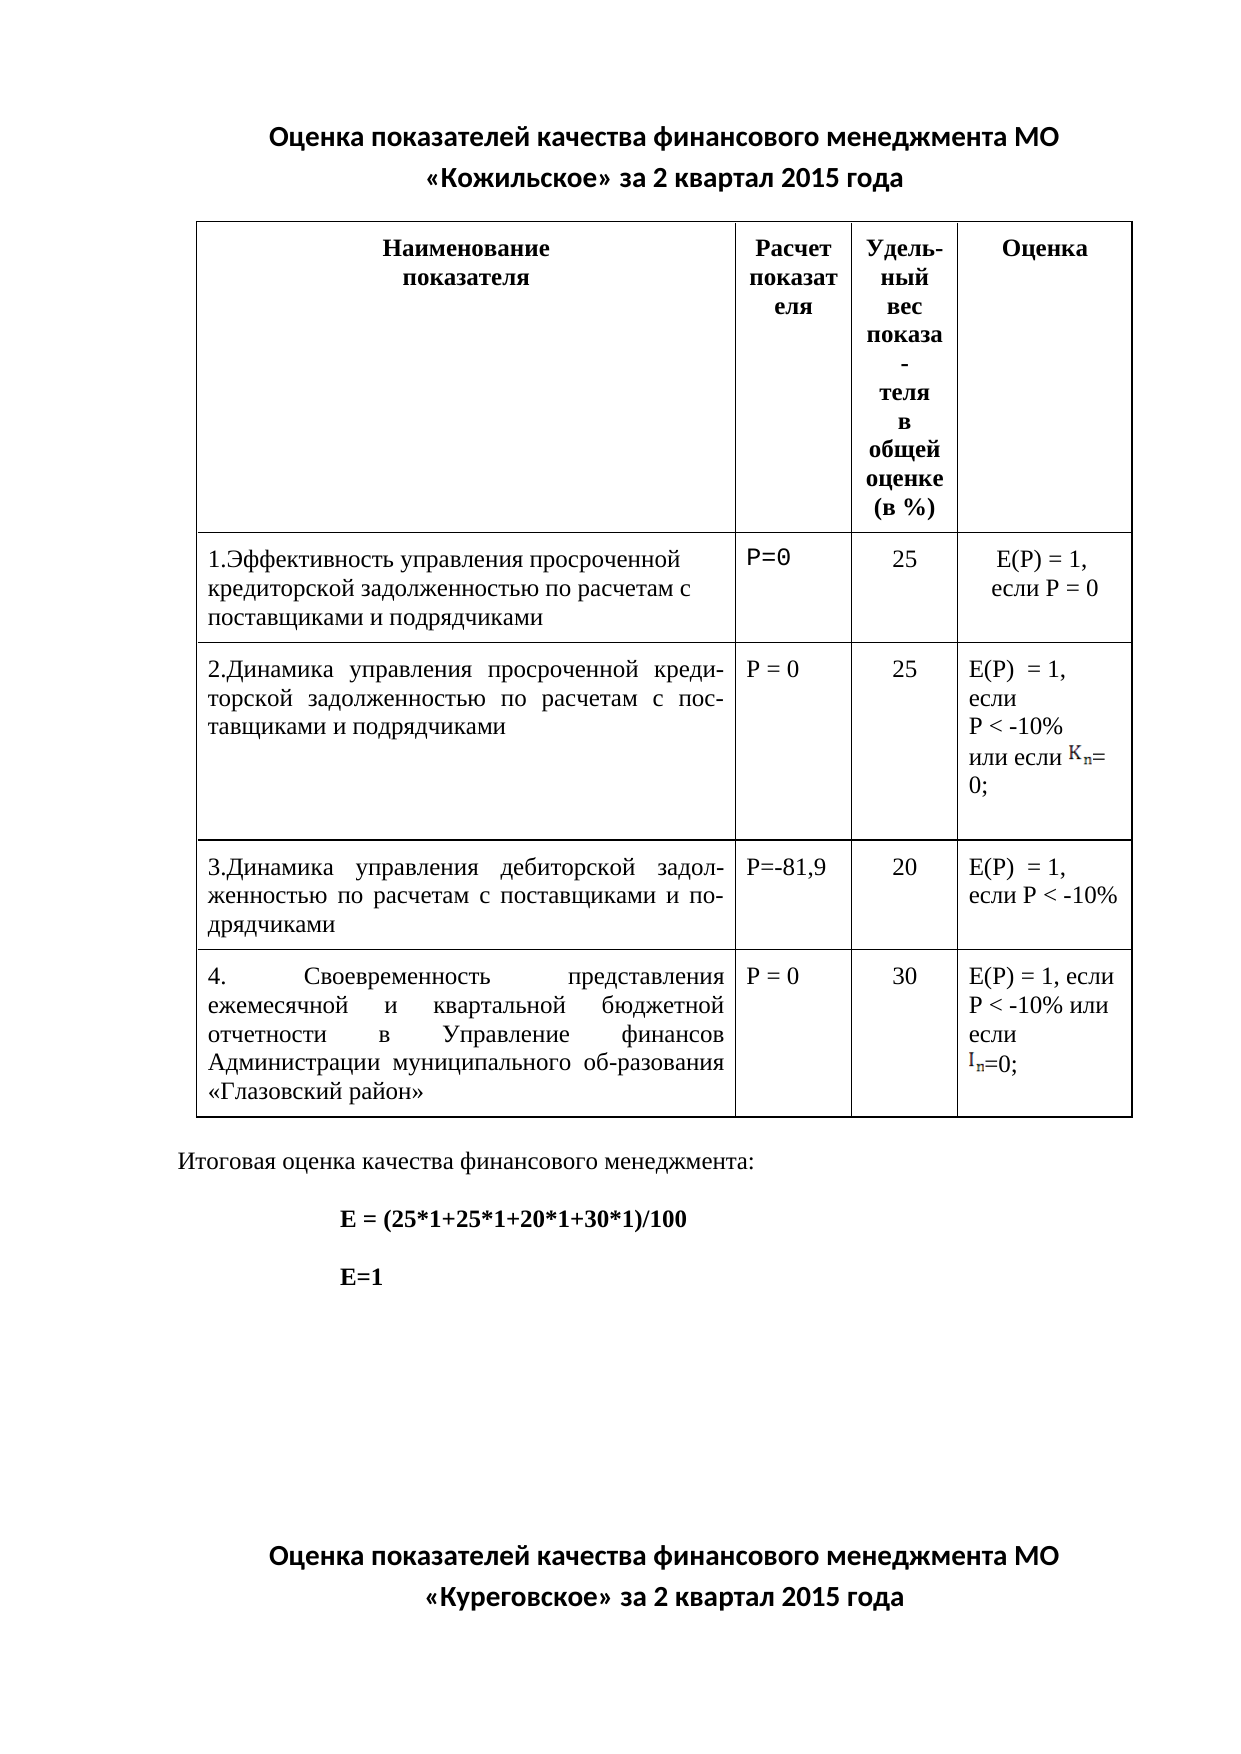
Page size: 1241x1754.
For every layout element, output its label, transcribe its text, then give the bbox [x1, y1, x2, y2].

table_cell Е(Р) = 1, если Р = 0 [958, 533, 1131, 641]
text Оценка показателей качества финансового менеджмента МО «Куреговское» за 2 квартал 2015 года [177, 1537, 1152, 1613]
table_cell Е(Р) = 1, если Р < -10% или если =0; [958, 950, 1131, 1116]
table_cell Р = 0 [736, 643, 851, 839]
text E = (25*1+25*1+20*1+30*1)/100 [177, 1204, 1152, 1233]
table_cell 1.Эффективность управления просроченной кредиторской задолженностью по расчетам с поставщиками и подрядчиками [197, 533, 735, 641]
table_cell Р=-81,9 [736, 841, 851, 949]
table_header Оценка [958, 222, 1131, 532]
table_cell Р = 0 [736, 950, 851, 1116]
picture [968, 1047, 984, 1073]
table_cell 30 [852, 950, 957, 1116]
table_cell Е(Р) = 1, если Р < -10% или если = 0; [958, 643, 1131, 839]
table_header Удель- ный вес показа- теля в общей оценке (в %) [852, 222, 957, 532]
table_cell Р=0 [736, 533, 851, 641]
table_cell 2.Динамика управления просроченной креди-торской задолженностью по расчетам с пос-тавщиками и подрядчиками [197, 643, 735, 839]
picture [1068, 740, 1092, 766]
table_header Наименование показателя [197, 222, 735, 532]
table_cell 20 [852, 841, 957, 949]
text Итоговая оценка качества финансового менеджмента: [177, 1146, 1152, 1175]
text Оценка показателей качества финансового менеджмента МО «Кожильское» за 2 квартал 2015 года [177, 118, 1152, 195]
table_cell 4. Своевременность представления ежемесячной и квартальной бюджетной отчетности в Управление финансов Администрации муниципального об-разования «Глазовский район» [197, 950, 735, 1116]
table_cell Е(Р) = 1, если Р < -10% [958, 841, 1131, 949]
text Е=1 [177, 1262, 1152, 1291]
table_cell 3.Динамика управления дебиторской задол-женностью по расчетам с поставщиками и по-дрядчиками [197, 840, 735, 949]
table_cell 25 [852, 533, 957, 641]
table_cell 25 [852, 643, 957, 839]
table_header Расчет показателя [736, 222, 851, 532]
